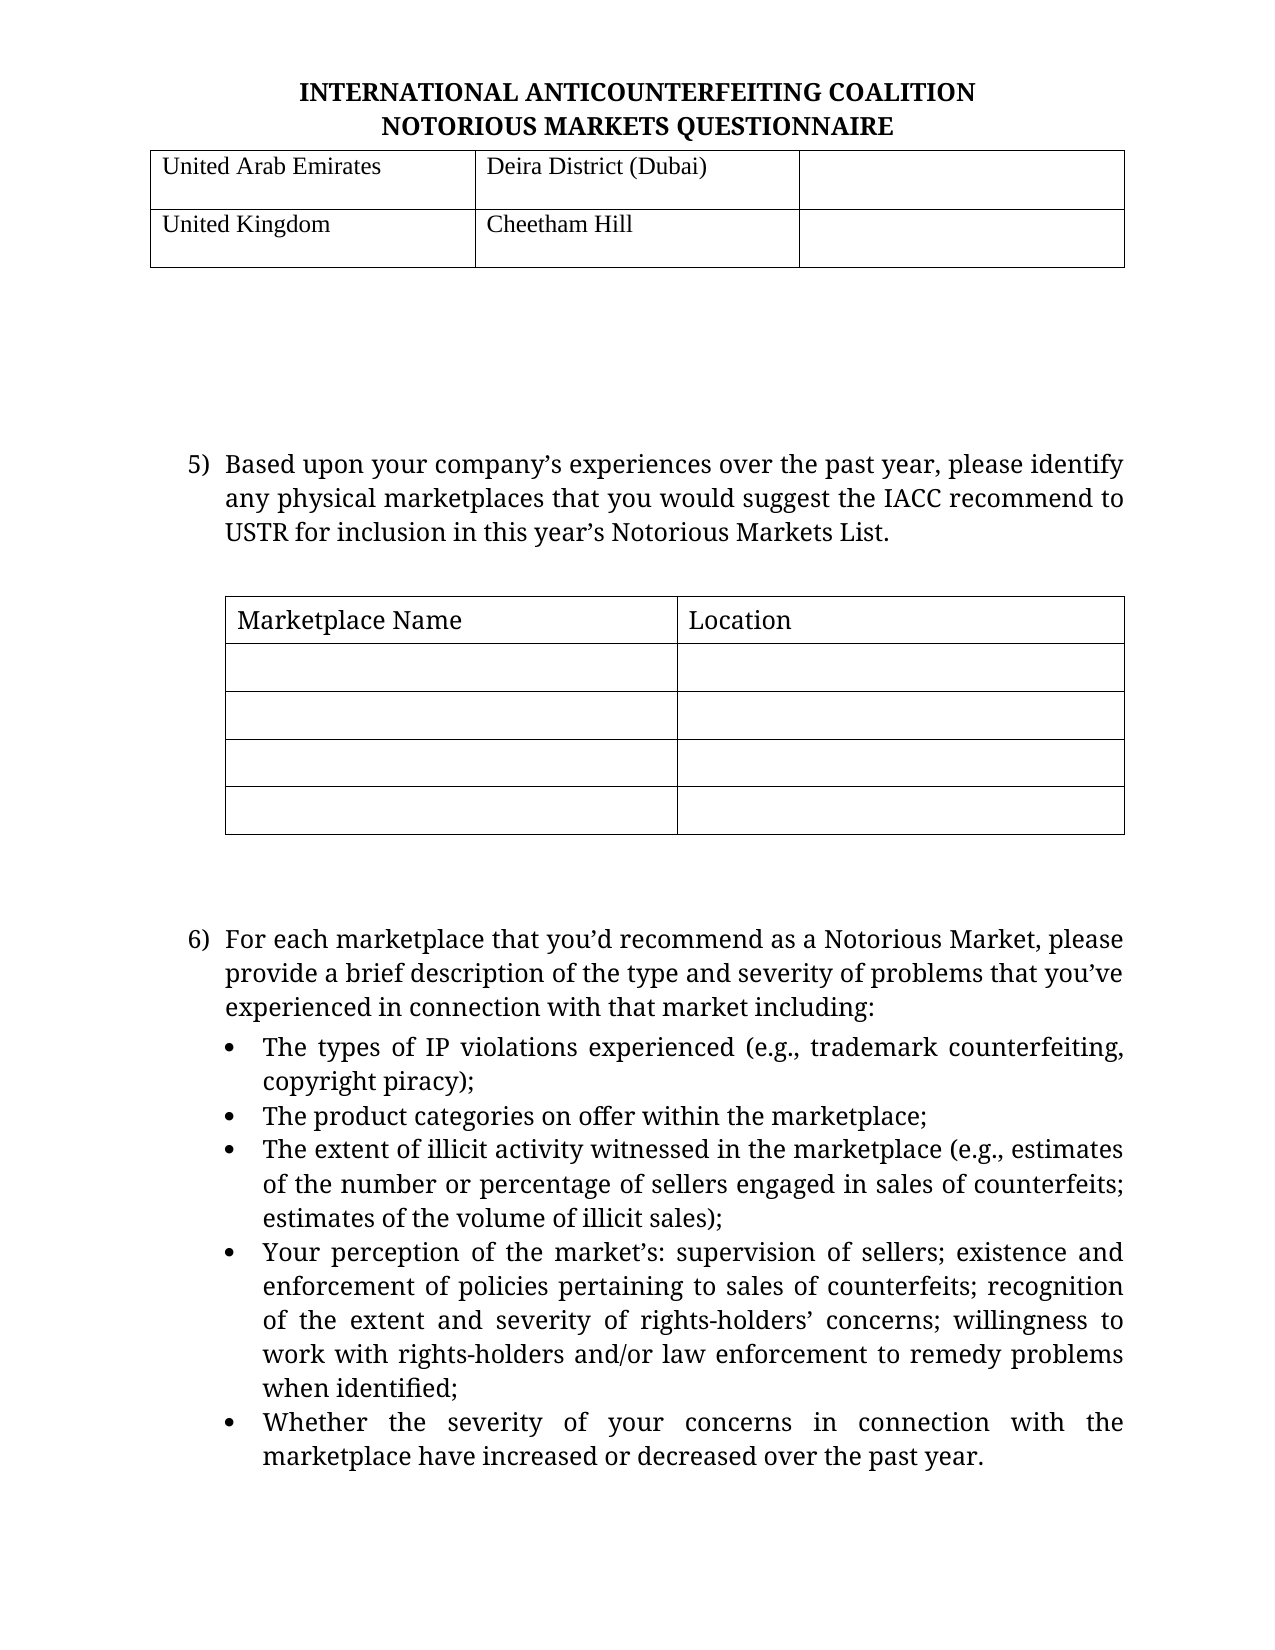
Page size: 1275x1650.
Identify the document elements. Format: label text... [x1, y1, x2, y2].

list The extent of illicit activity witnessed in the marketplace (e.g., estimates of the number or percentage of sellers engaged in sales of counterfeits; estimates of the volume of illicit sales); [225, 1132, 1125, 1234]
table_cell [226, 692, 677, 738]
table_cell [226, 787, 677, 834]
table_cell Deira District (Dubai) [476, 151, 799, 208]
list For each marketplace that you’d recommend as a Notorious Market, please provide a brief description of the type and severity of problems that you’ve experienced in connection with that market including: [187, 922, 1125, 1024]
table_cell United Arab Emirates [151, 151, 475, 208]
list Your perception of the market’s: supervision of sellers; existence and enforcement of policies pertaining to sales of counterfeits; recognition of the extent and severity of rights-holders’ concerns; willingness to work with rights-holders and/or law enforcement to remedy problems when identified; [225, 1234, 1125, 1405]
list Based upon your company’s experiences over the past year, please identify any physical marketplaces that you would suggest the IACC recommend to USTR for inclusion in this year’s Notorious Markets List. [187, 447, 1125, 549]
table_cell [226, 644, 677, 691]
list Whether the severity of your concerns in connection with the marketplace have increased or decreased over the past year. [225, 1405, 1125, 1473]
table_header Marketplace Name [226, 597, 677, 643]
table_header Location [678, 597, 1124, 643]
list The product categories on offer within the marketplace; [225, 1098, 1125, 1132]
table_cell [800, 151, 1124, 208]
table_cell [678, 644, 1124, 691]
table_cell [226, 740, 677, 786]
table_cell Cheetham Hill [476, 210, 799, 267]
table_cell [678, 787, 1124, 834]
table_cell [678, 740, 1124, 786]
list The types of IP violations experienced (e.g., trademark counterfeiting, copyright piracy); [225, 1030, 1125, 1098]
table_cell United Kingdom [151, 210, 475, 267]
table_cell [800, 210, 1124, 267]
table_cell [678, 692, 1124, 738]
